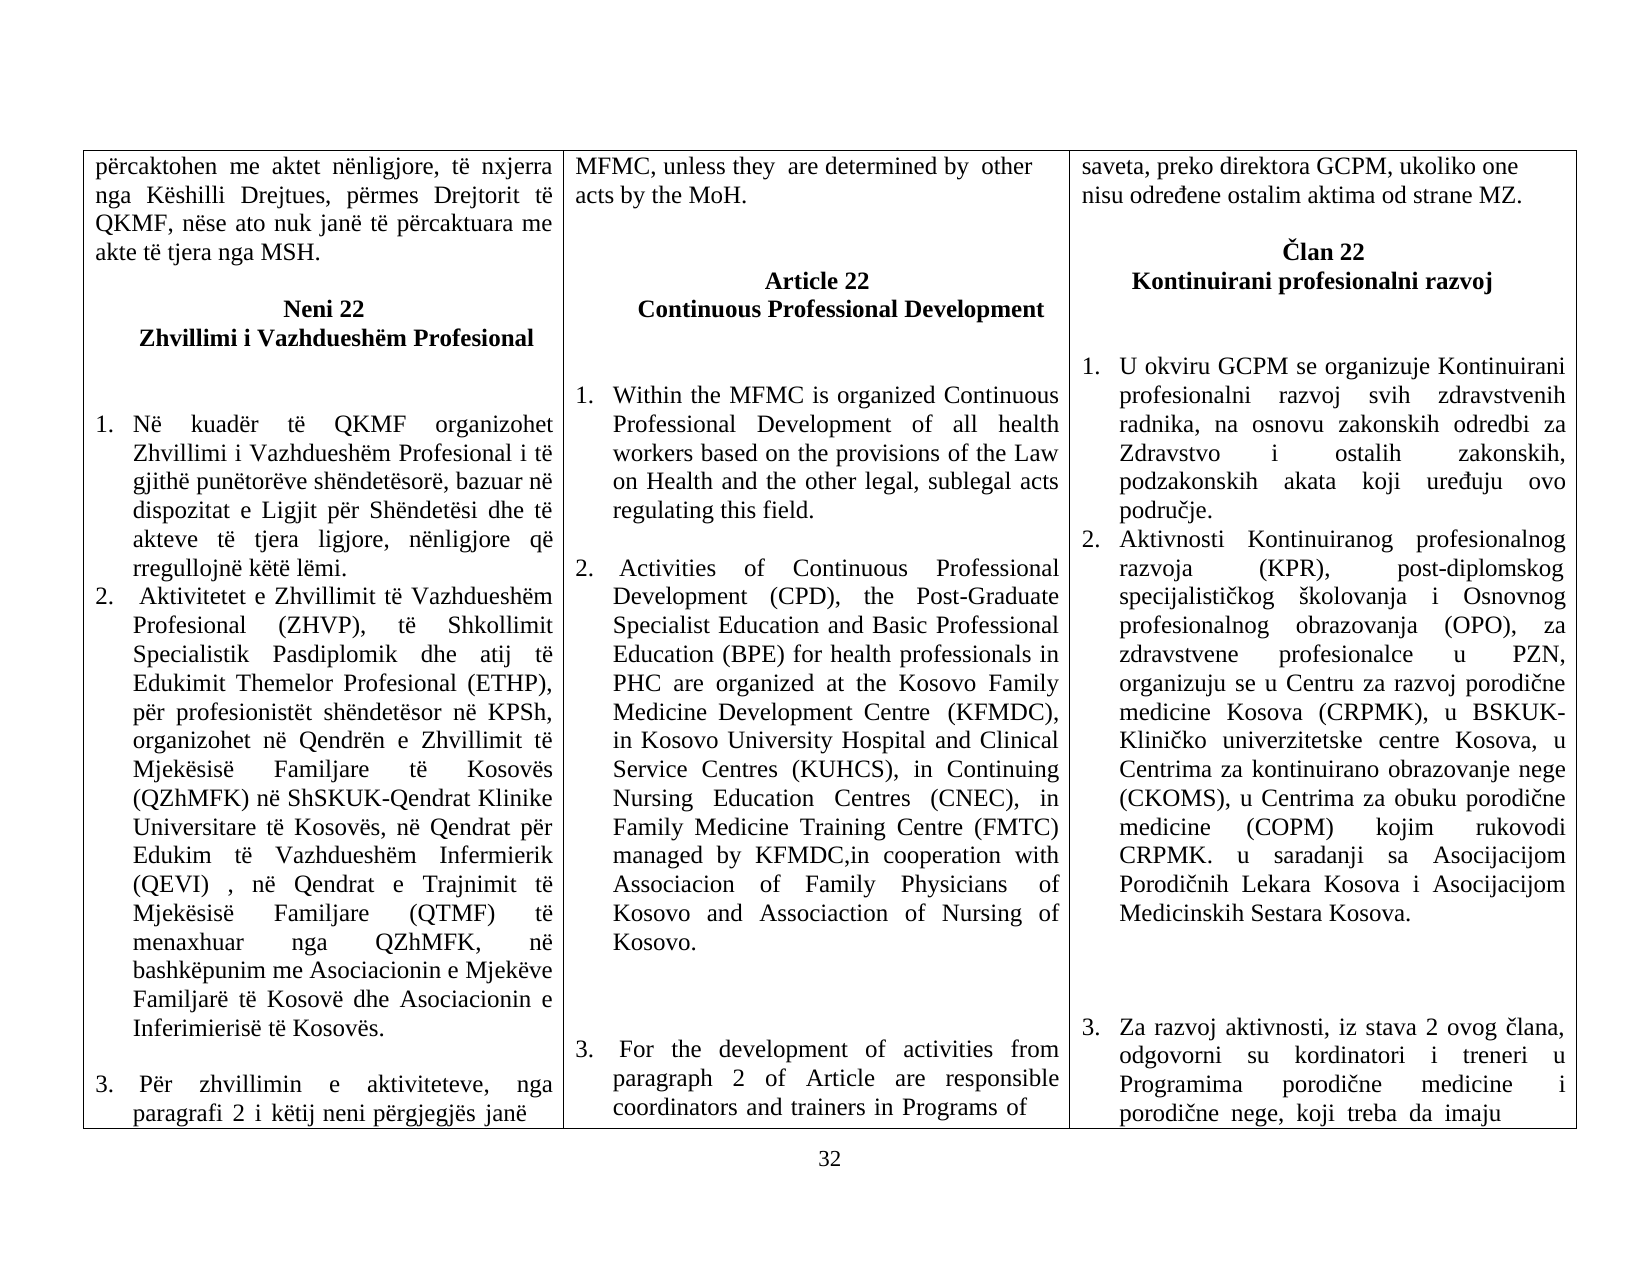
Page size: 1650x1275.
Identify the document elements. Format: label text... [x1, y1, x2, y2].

table_header MFMC, unless they are determined by other acts by the MoH. Article 22 Continuous Professional Development Within the MFMC is organized Continuous Professional Development of all health workers based on the provisions of the Law on Health and the other legal, sublegal acts regulating this field. Activities of Continuous Professional Development (CPD), the Post-Graduate Specialist Education and Basic Professional Education (BPE) for health professionals in PHC are organized at the Kosovo Family Medicine Development Centre (KFMDC), in Kosovo University Hospital and Clinical Service Centres (KUHCS), in Continuing Nursing Education Centres (CNEC), in Family Medicine Training Centre (FMTC) managed by KFMDC,in cooperation with Associacion of Family Physicians of Kosovo and Associaction of Nursing of Kosovo. For the development of activities from paragraph 2 of Article are responsible coordinators and trainers in Programs of [564, 151, 1069, 1128]
table_header përcaktohen me aktet nënligjore, të nxjerra nga Këshilli Drejtues, përmes Drejtorit të QKMF, nëse ato nuk janë të përcaktuara me akte të tjera nga MSH. Neni 22 Zhvillimi i Vazhdueshëm Profesional Në kuadër të QKMF organizohet Zhvillimi i Vazhdueshëm Profesional i të gjithë punëtorëve shëndetësorë, bazuar në dispozitat e Ligjit për Shëndetësi dhe tё akteve tё tjera ligjore, nënligjore që rregullojnë këtë lëmi. Aktivitetet e Zhvillimit të Vazhdueshëm Profesional (ZHVP), të Shkollimit Specialistik Pasdiplomik dhe atij të Edukimit Themelor Profesional (ETHP), për profesionistët shëndetësor në KPSh, organizohet në Qendrën e Zhvillimit të Mjekësisë Familjare të Kosovës (QZhMFK) nё ShSKUK-Qendrat Klinike Universitare të Kosovës, në Qendrat për Edukim të Vazhdueshëm Infermierik (QEVI) , nё Qendrat e Trajnimit të Mjekësisë Familjare (QTMF) të menaxhuar nga QZhMFK, në bashkëpunim me Asociacionin e Mjekëve Familjarë të Kosovë dhe Asociacionin e Inferimierisë të Kosovës. Për zhvillimin e aktiviteteve, nga paragrafi 2 i këtij neni përgjegjës janë [84, 151, 563, 1128]
table_header saveta, preko direktora GCPM, ukoliko one nisu određene ostalim aktima od strane MZ. Član 22 Kontinuirani profesionalni razvoj U okviru GCPM se organizuje Kontinuirani profesionalni razvoj svih zdravstvenih radnika, na osnovu zakonskih odredbi za Zdravstvo i ostalih zakonskih, podzakonskih akata koji uređuju ovo područje. Aktivnosti Kontinuiranog profesionalnog razvoja (KPR), post-diplomskog specijalističkog školovanja i Osnovnog profesionalnog obrazovanja (OPO), za zdravstvene profesionalce u PZN, organizuju se u Centru za razvoj porodične medicine Kosova (CRPMK), u BSKUK- Kliničko univerzitetske centre Kosova, u Centrima za kontinuirano obrazovanje nege (CKOMS), u Centrima za obuku porodične medicine (COPM) kojim rukovodi CRPMK. u saradanji sa Asocijacijom Porodičnih Lekara Kosova i Asocijacijom Medicinskih Sestara Kosova. Za razvoj aktivnosti, iz stava 2 ovog člana, odgovorni su kordinatori i treneri u Programima porodične medicine i porodične nege, koji treba da imaju [1070, 151, 1576, 1128]
